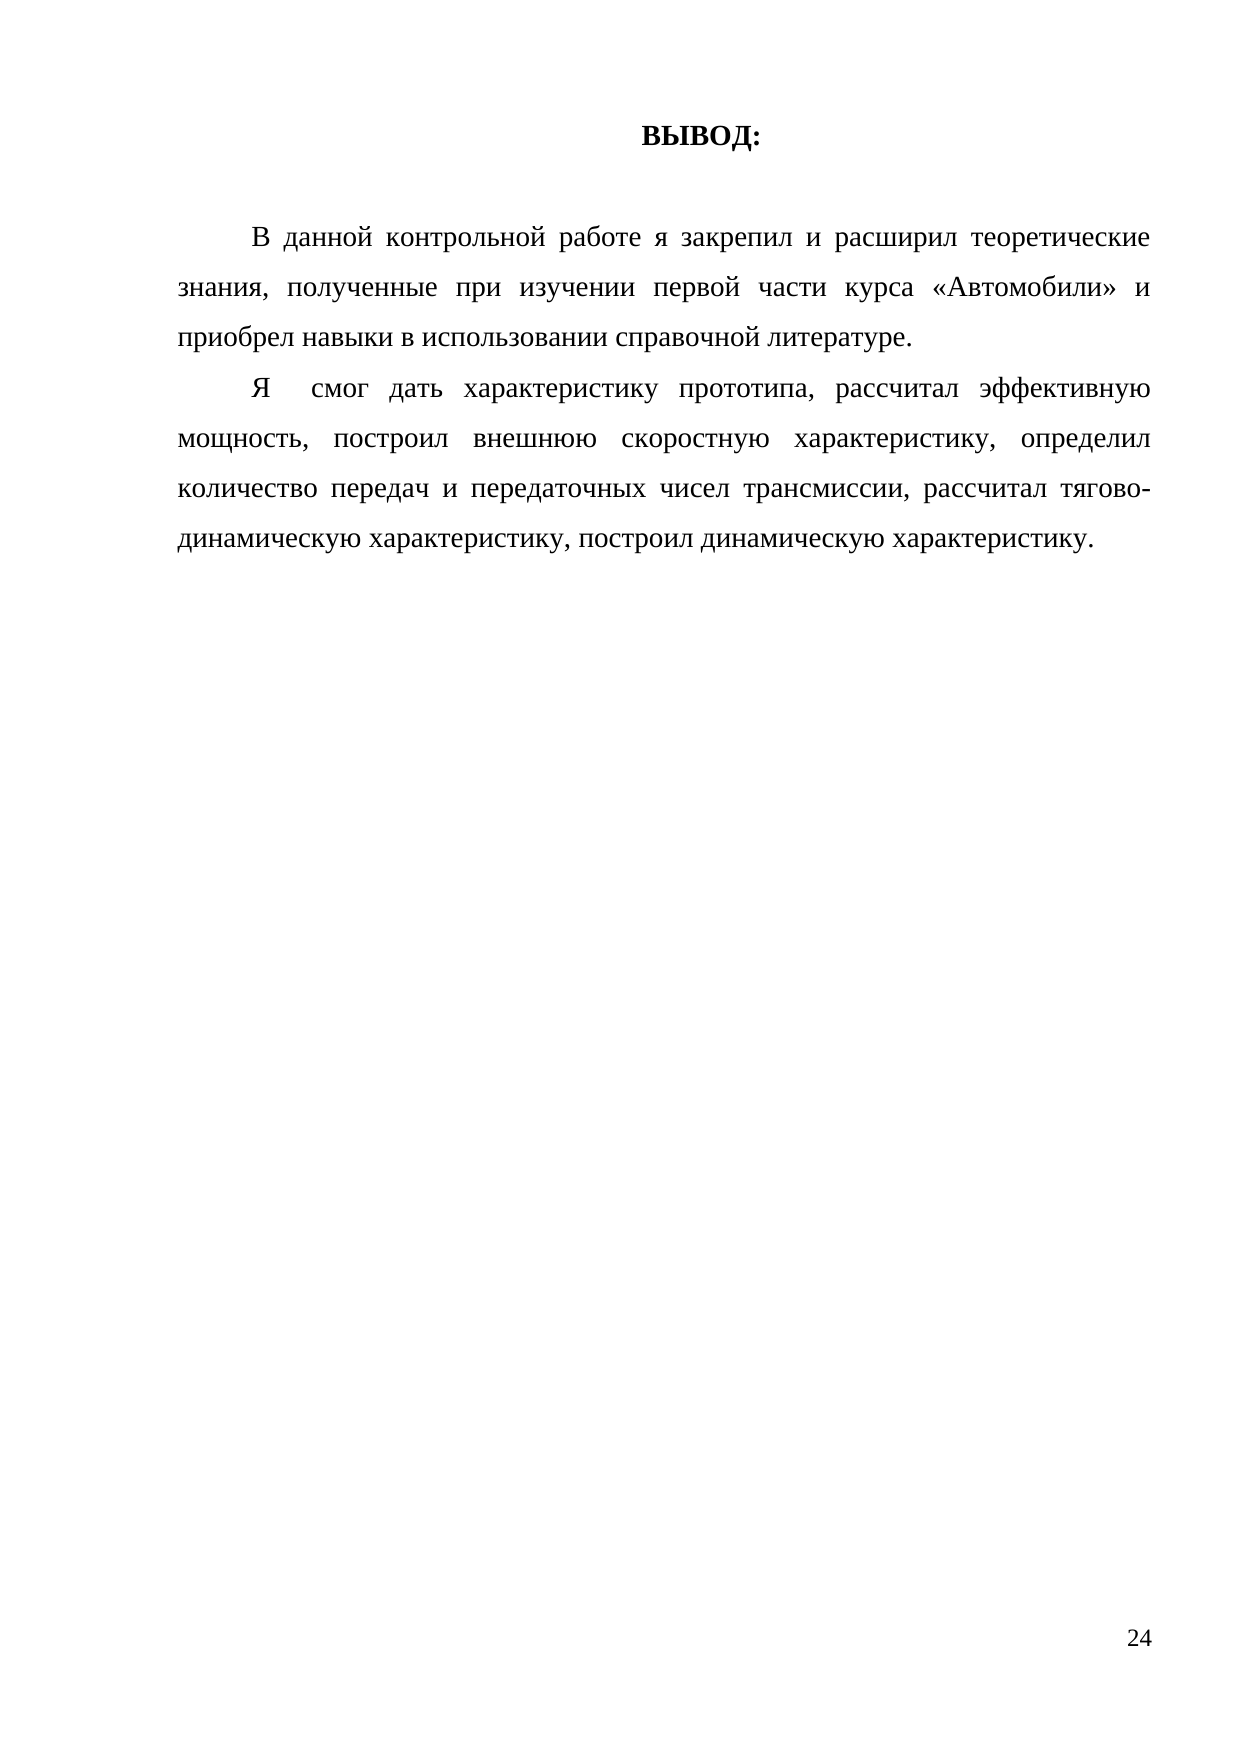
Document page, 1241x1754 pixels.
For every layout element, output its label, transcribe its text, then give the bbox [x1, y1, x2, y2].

text ВЫВОД: [177, 118, 1152, 152]
text Я смог дать характеристику прототипа, рассчитал эффективную мощность, построил внешнюю скоростную характеристику, определил количество передач и передаточных чисел трансмиссии, рассчитал тягово-динамическую характеристику, построил динамическую характеристику. [177, 370, 1152, 554]
text В данной контрольной работе я закрепил и расширил теоретические знания, полученные при изучении первой части курса «Автомобили» и приобрел навыки в использовании справочной литературе. [177, 219, 1152, 353]
